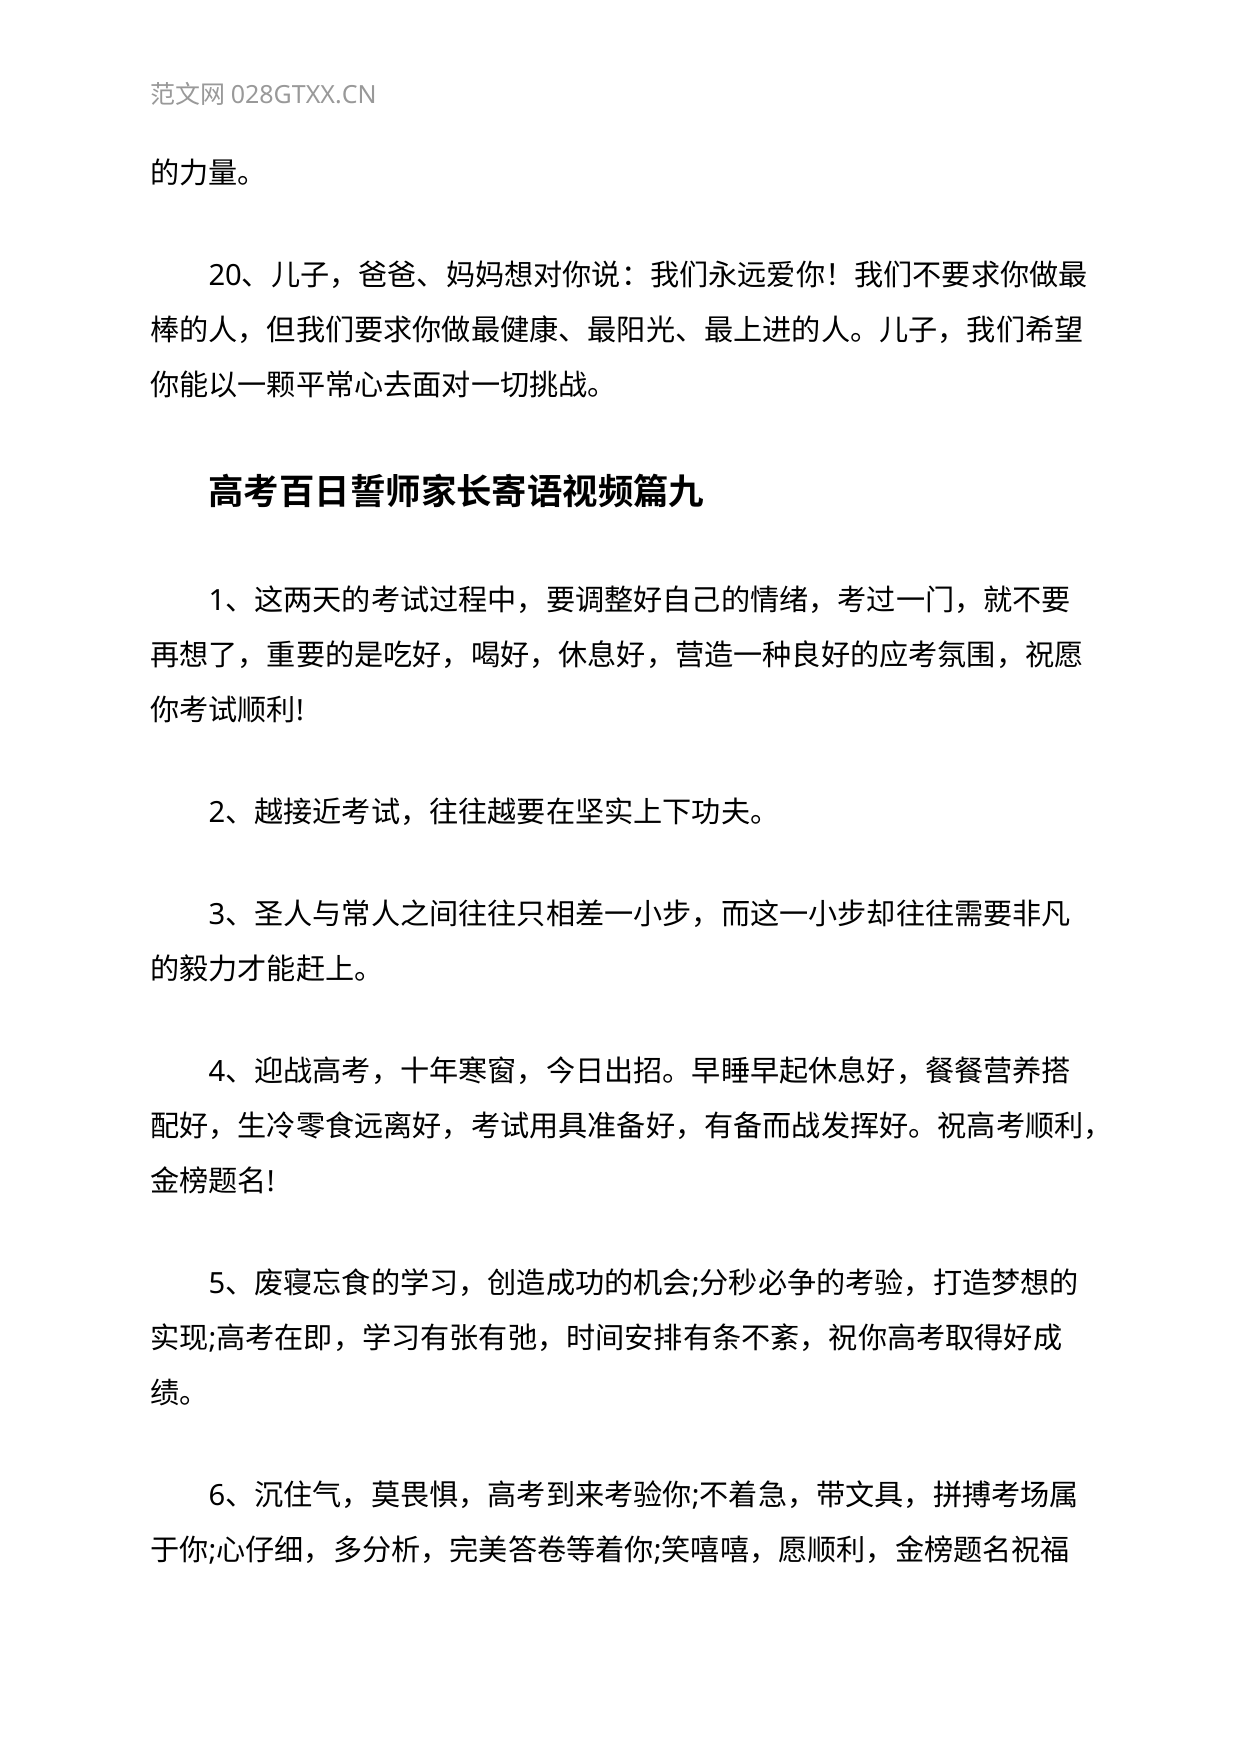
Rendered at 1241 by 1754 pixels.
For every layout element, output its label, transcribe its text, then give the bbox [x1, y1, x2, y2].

text 1、这两天的考试过程中，要调整好自己的情绪，考过一门，就不要再想了，重要的是吃好，喝好，休息好，营造一种良好的应考氛围，祝愿你考试顺利! [150, 577, 1090, 729]
text 5、废寝忘食的学习，创造成功的机会;分秒必争的考验，打造梦想的实现;高考在即，学习有张有弛，时间安排有条不紊，祝你高考取得好成绩。 [150, 1259, 1090, 1412]
text 高考百日誓师家长寄语视频篇九 [150, 463, 1090, 515]
text 4、迎战高考，十年寒窗，今日出招。早睡早起休息好，餐餐营养搭配好，生冷零食远离好，考试用具准备好，有备而战发挥好。祝高考顺利，金榜题名! [150, 1047, 1090, 1200]
text 20、儿子，爸爸、妈妈想对你说：我们永远爱你！我们不要求你做最棒的人，但我们要求你做最健康、最阳光、最上进的人。儿子，我们希望你能以一颗平常心去面对一切挑战。 [150, 252, 1090, 404]
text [150, 150, 1090, 192]
text 2、越接近考试，往往越要在坚实上下功夫。 [150, 789, 1090, 831]
text 3、圣人与常人之间往往只相差一小步，而这一小步却往往需要非凡的毅力才能赶上。 [150, 891, 1090, 988]
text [150, 1471, 1090, 1568]
